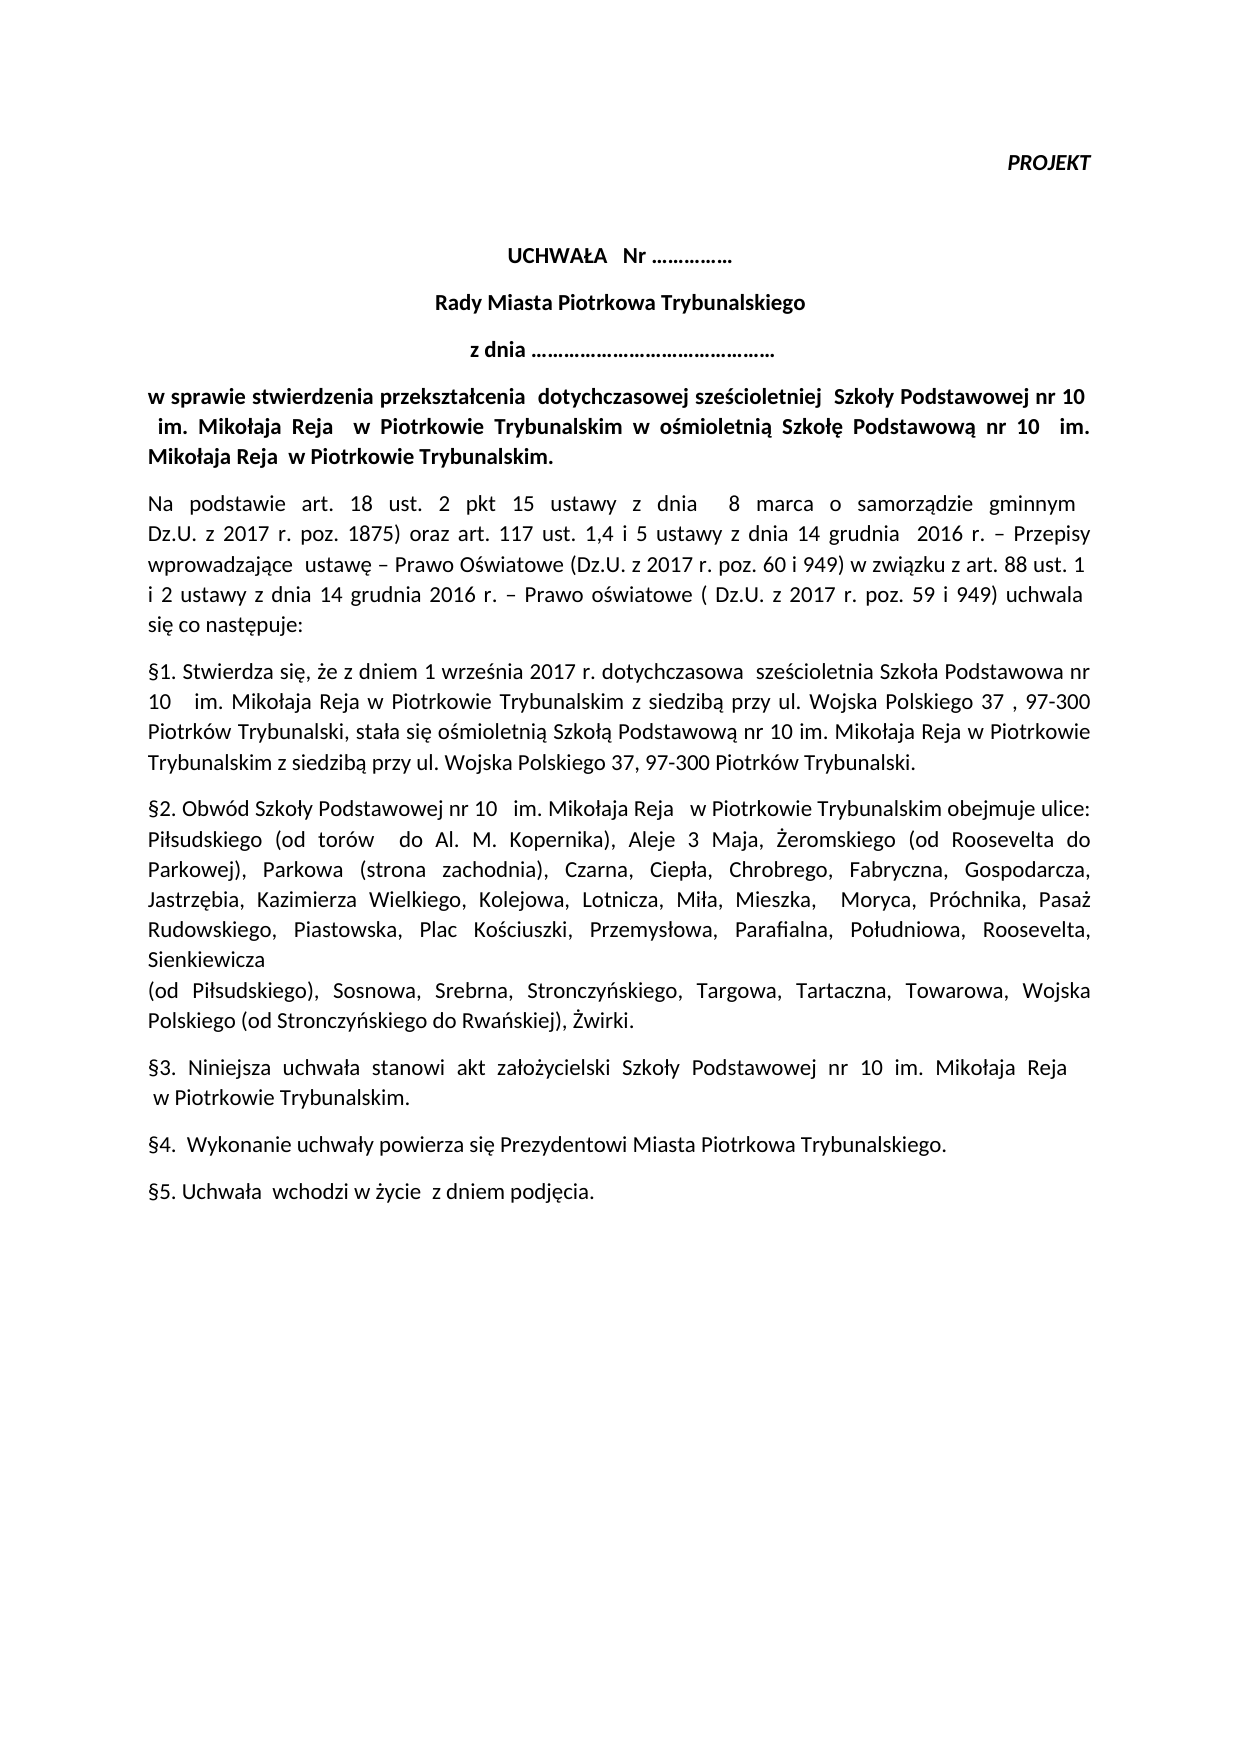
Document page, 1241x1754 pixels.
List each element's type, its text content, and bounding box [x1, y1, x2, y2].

text Rady Miasta Piotrkowa Trybunalskiego [148, 288, 1093, 316]
text w sprawie stwierdzenia przekształcenia dotychczasowej sześcioletniej Szkoły Podstawowej nr 10 im. Mikołaja Reja w Piotrkowie Trybunalskim w ośmioletnią Szkołę Podstawową nr 10 im. Mikołaja Reja w Piotrkowie Trybunalskim. [148, 382, 1093, 470]
text UCHWAŁA Nr …………… [148, 241, 1093, 269]
text Na podstawie art. 18 ust. 2 pkt 15 ustawy z dnia 8 marca o samorządzie gminnym Dz.U. z 2017 r. poz. 1875) oraz art. 117 ust. 1,4 i 5 ustawy z dnia 14 grudnia 2016 r. – Przepisy wprowadzające ustawę – Prawo Oświatowe (Dz.U. z 2017 r. poz. 60 i 949) w związku z art. 88 ust. 1 i 2 ustawy z dnia 14 grudnia 2016 r. – Prawo oświatowe ( Dz.U. z 2017 r. poz. 59 i 949) uchwala się co następuje: [148, 489, 1093, 638]
text §5. Uchwała wchodzi w życie z dniem podjęcia. [148, 1177, 1093, 1205]
text §1. Stwierdza się, że z dniem 1 września 2017 r. dotychczasowa sześcioletnia Szkoła Podstawowa nr 10 im. Mikołaja Reja w Piotrkowie Trybunalskim z siedzibą przy ul. Wojska Polskiego 37 , 97-300 Piotrków Trybunalski, stała się ośmioletnią Szkołą Podstawową nr 10 im. Mikołaja Reja w Piotrkowie Trybunalskim z siedzibą przy ul. Wojska Polskiego 37, 97-300 Piotrków Trybunalski. [148, 657, 1093, 776]
text z dnia ……………………………………… [148, 335, 1093, 363]
text §3. Niniejsza uchwała stanowi akt założycielski Szkoły Podstawowej nr 10 im. Mikołaja Reja w Piotrkowie Trybunalskim. [148, 1053, 1093, 1111]
text §2. Obwód Szkoły Podstawowej nr 10 im. Mikołaja Reja w Piotrkowie Trybunalskim obejmuje ulice: Piłsudskiego (od torów do Al. M. Kopernika), Aleje 3 Maja, Żeromskiego (od Roosevelta do Parkowej), Parkowa (strona zachodnia), Czarna, Ciepła, Chrobrego, Fabryczna, Gospodarcza, Jastrzębia, Kazimierza Wielkiego, Kolejowa, Lotnicza, Miła, Mieszka, Moryca, Próchnika, Pasaż Rudowskiego, Piastowska, Plac Kościuszki, Przemysłowa, Parafialna, Południowa, Roosevelta, Sienkiewicza (od Piłsudskiego), Sosnowa, Srebrna, Stronczyńskiego, Targowa, Tartaczna, Towarowa, Wojska Polskiego (od Stronczyńskiego do Rwańskiej), Żwirki. [148, 794, 1093, 1034]
text PROJEKT [148, 148, 1093, 176]
text §4. Wykonanie uchwały powierza się Prezydentowi Miasta Piotrkowa Trybunalskiego. [148, 1130, 1093, 1158]
